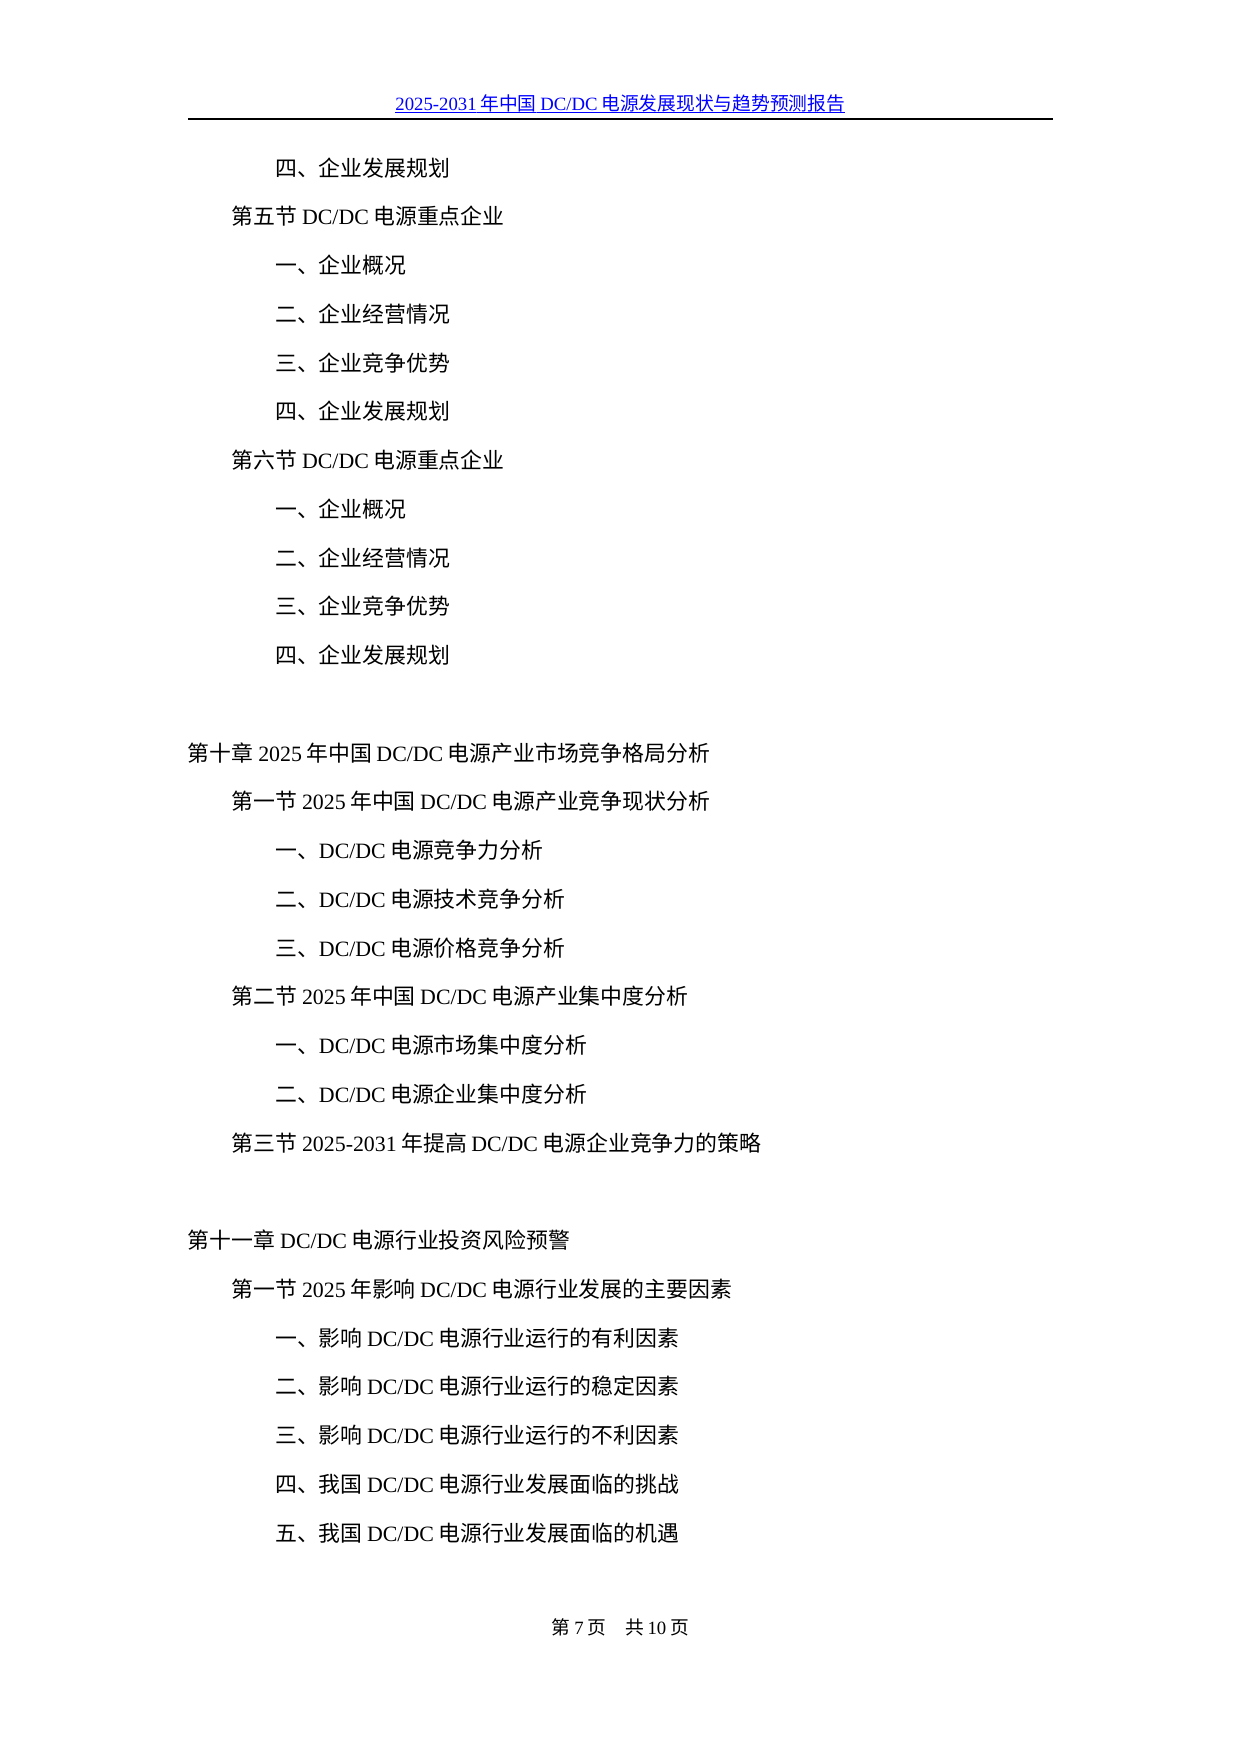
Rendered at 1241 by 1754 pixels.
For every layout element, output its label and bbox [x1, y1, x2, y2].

text [187, 150, 1053, 1548]
